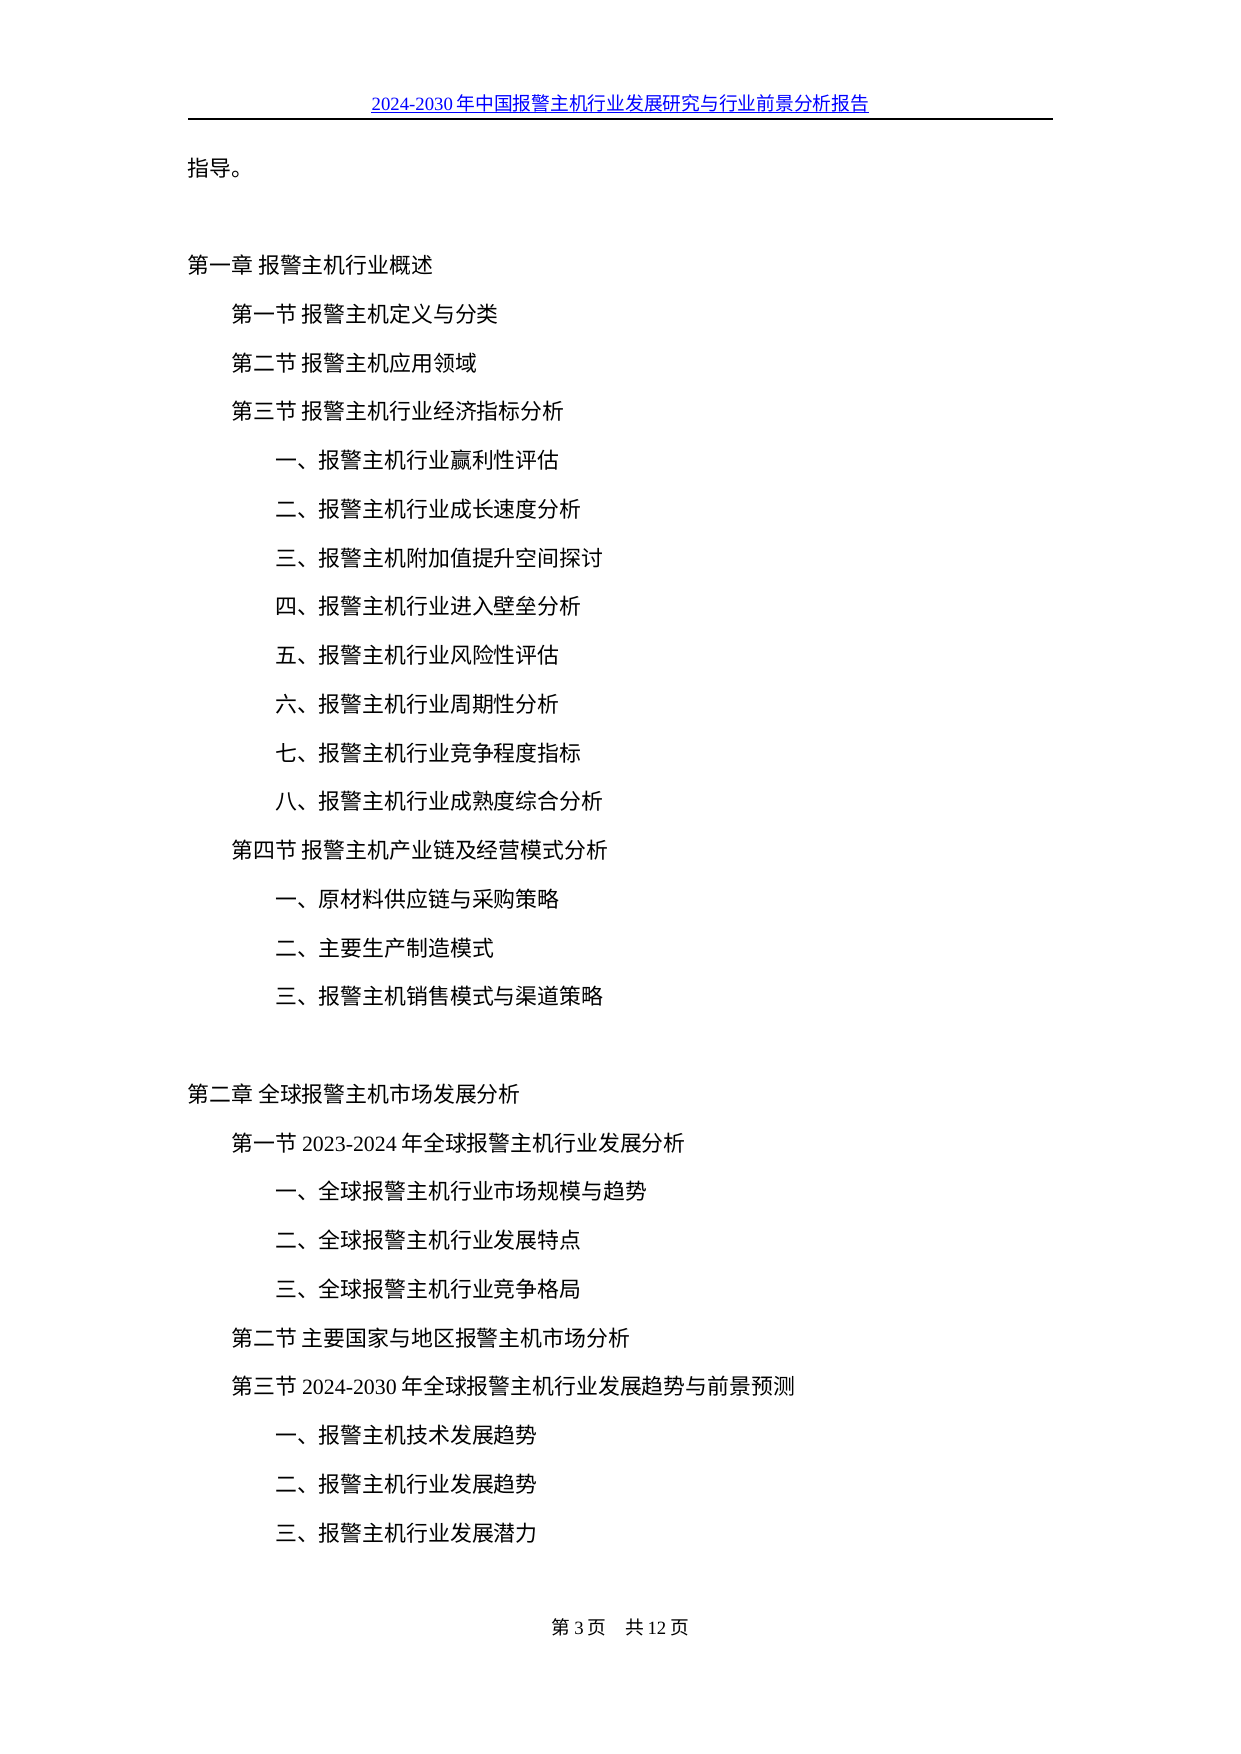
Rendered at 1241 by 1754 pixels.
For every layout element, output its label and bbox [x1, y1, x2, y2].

text [187, 150, 1053, 1548]
